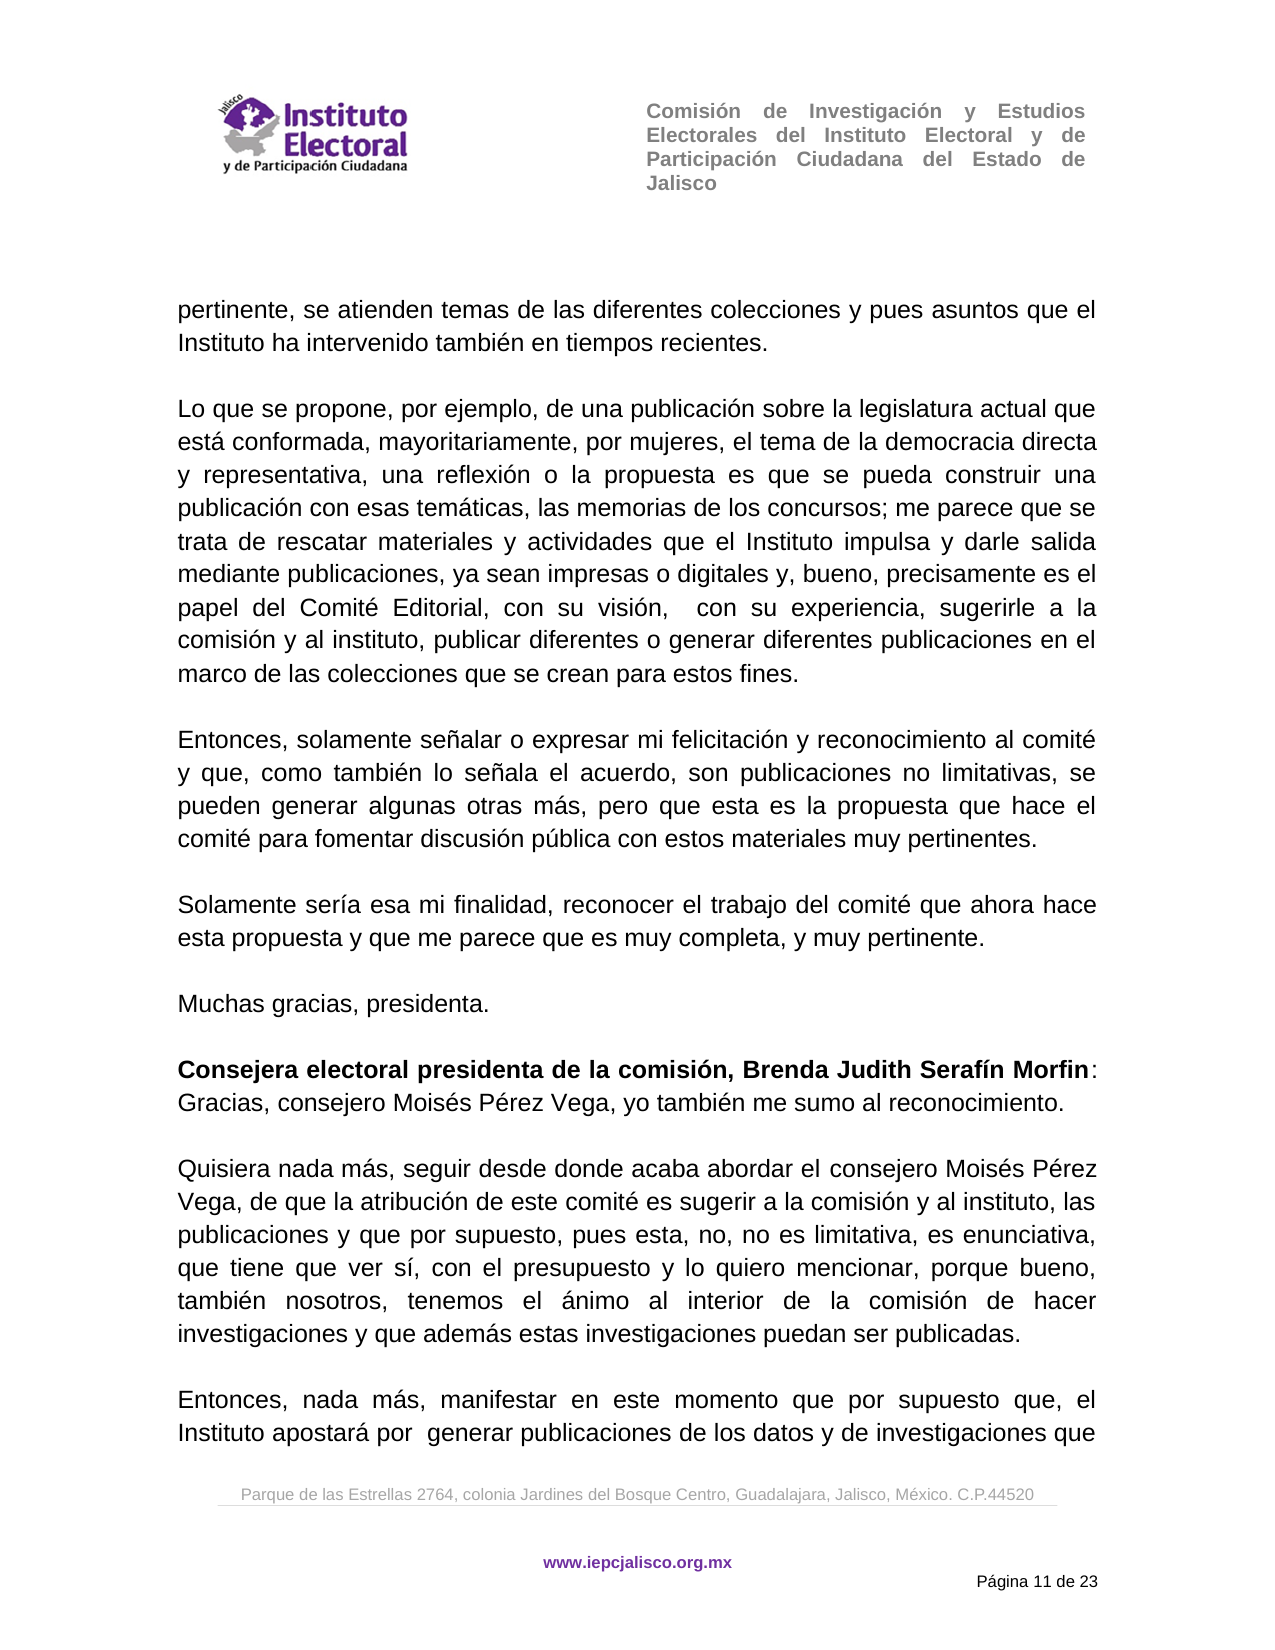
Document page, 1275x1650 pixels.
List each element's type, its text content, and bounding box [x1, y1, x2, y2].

text Solamente sería esa mi finalidad, reconocer el trabajo del comité que ahora hace esta propuesta y que me parece que es muy completa, y muy pertinente. [177, 890, 1098, 951]
text Entonces, solamente señalar o expresar mi felicitación y reconocimiento al comité y que, como también lo señala el acuerdo, son publicaciones no limitativas, se pueden generar algunas otras más, pero que esta es la propuesta que hace el comité para fomentar discusión pública con estos materiales muy pertinentes. [177, 724, 1098, 852]
picture [188, 70, 436, 196]
text Lo que se propone, por ejemplo, de una publicación sobre la legislatura actual que está conformada, mayoritariamente, por mujeres, el tema de la democracia directa y representativa, una reflexión o la propuesta es que se pueda construir una publicación con esas temáticas, las memorias de los concursos; me parece que se trata de rescatar materiales y actividades que el Instituto impulsa y darle salida mediante publicaciones, ya sean impresas o digitales y, bueno, precisamente es el papel del Comité Editorial, con su visión, con su experiencia, sugerirle a la comisión y al instituto, publicar diferentes o generar diferentes publicaciones en el marco de las colecciones que se crean para estos fines. [177, 394, 1098, 687]
text Quisiera nada más, seguir desde donde acaba abordar el consejero Moisés Pérez Vega, de que la atribución de este comité es sugerir a la comisión y al instituto, las publicaciones y que por supuesto, pues esta, no, no es limitativa, es enunciativa, que tiene que ver sí, con el presupuesto y lo quiero mencionar, porque bueno, también nosotros, tenemos el ánimo al interior de la comisión de hacer investigaciones y que además estas investigaciones puedan ser publicadas. [177, 1154, 1098, 1348]
text Consejera electoral presidenta de la comisión, Brenda Judith Serafín Morfin: Gracias, consejero Moisés Pérez Vega, yo también me sumo al reconocimiento. [177, 1055, 1098, 1117]
text Muchas gracias, presidenta. [177, 989, 1098, 1017]
